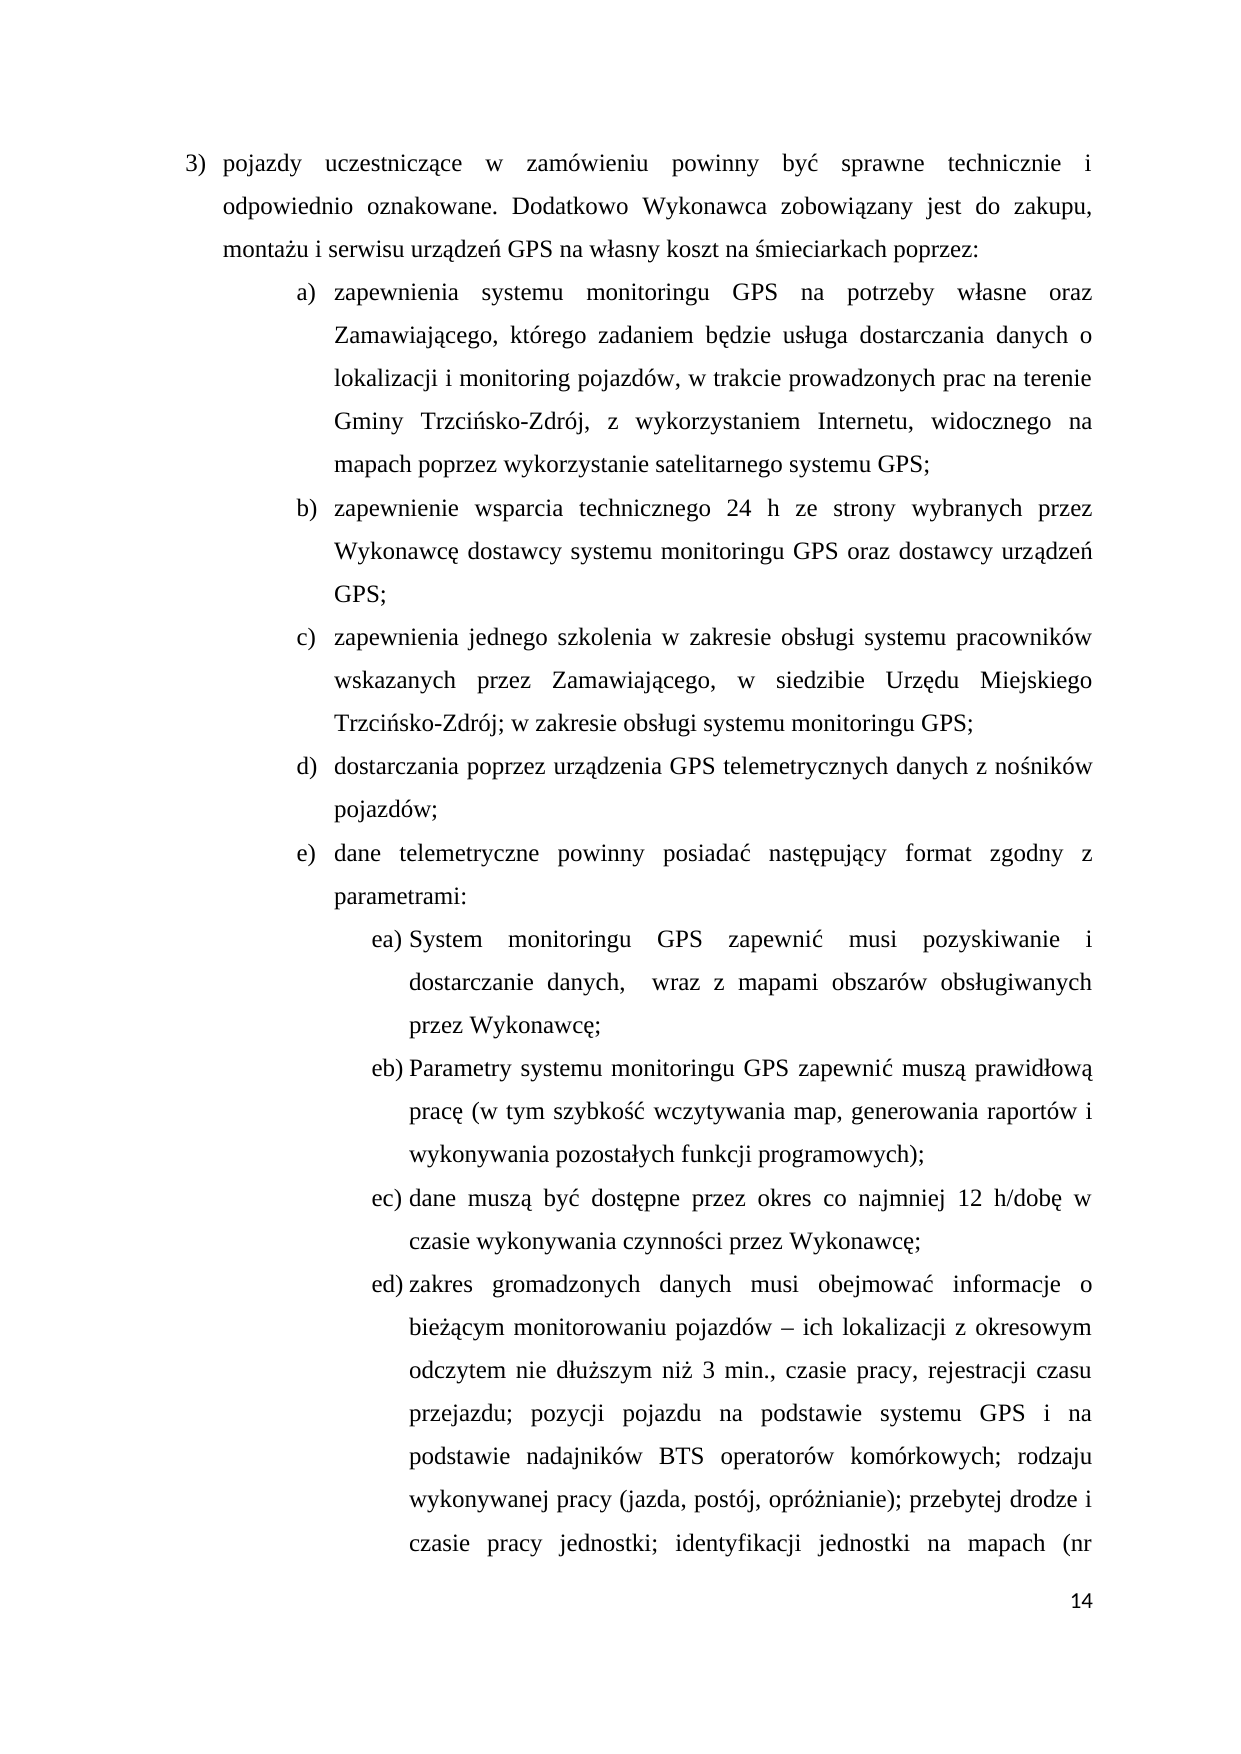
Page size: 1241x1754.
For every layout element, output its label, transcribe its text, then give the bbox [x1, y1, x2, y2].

list dostarczania poprzez urządzenia GPS telemetrycznych danych z nośników pojazdów; [296, 751, 1093, 823]
list dane muszą być dostępne przez okres co najmniej 12 h/dobę w czasie wykonywania czynności przez Wykonawcę; [371, 1183, 1093, 1254]
list zapewnienia systemu monitoringu GPS na potrzeby własne oraz Zamawiającego, którego zadaniem będzie usługa dostarczania danych o lokalizacji i monitoring pojazdów, w trakcie prowadzonych prac na terenie Gminy Trzcińsko-Zdrój, z wykorzystaniem Internetu, widocznego na mapach poprzez wykorzystanie satelitarnego systemu GPS; [296, 277, 1093, 478]
list Parametry systemu monitoringu GPS zapewnić muszą prawidłową pracę (w tym szybkość wczytywania map, generowania raportów i wykonywania pozostałych funkcji programowych); [371, 1053, 1093, 1168]
list pojazdy uczestniczące w zamówieniu powinny być sprawne technicznie i odpowiednio oznakowane. Dodatkowo Wykonawca zobowiązany jest do zakupu, montażu i serwisu urządzeń GPS na własny koszt na śmieciarkach poprzez: [185, 148, 1093, 263]
list zapewnienia jednego szkolenia w zakresie obsługi systemu pracowników wskazanych przez Zamawiającego, w siedzibie Urzędu Miejskiego Trzcińsko-Zdrój; w zakresie obsługi systemu monitoringu GPS; [296, 622, 1093, 737]
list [371, 1269, 1093, 1556]
list dane telemetryczne powinny posiadać następujący format zgodny z parametrami: [296, 838, 1093, 909]
list System monitoringu GPS zapewnić musi pozyskiwanie i dostarczanie danych, wraz z mapami obszarów obsługiwanych przez Wykonawcę; [371, 924, 1093, 1039]
list zapewnienie wsparcia technicznego 24 h ze strony wybranych przez Wykonawcę dostawcy systemu monitoringu GPS oraz dostawcy urządzeń GPS; [296, 493, 1093, 608]
